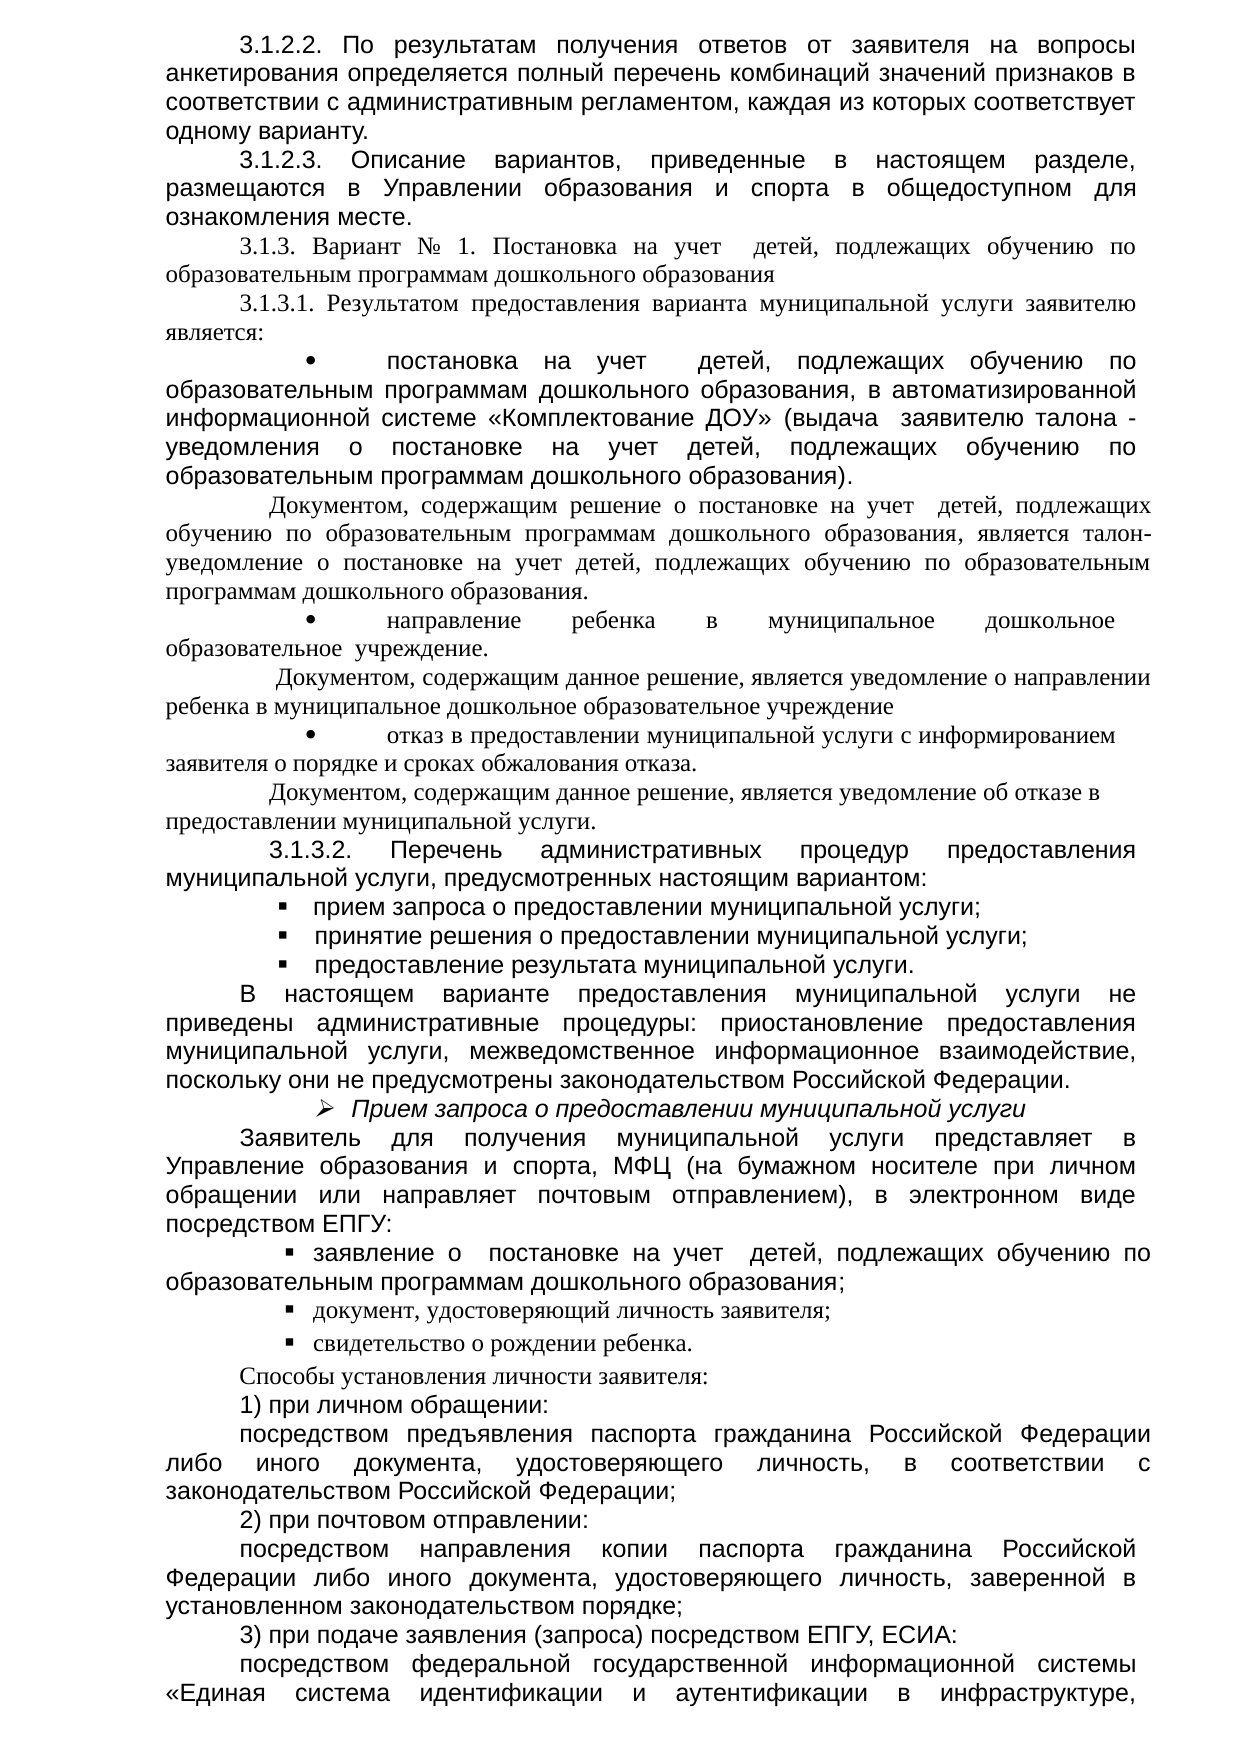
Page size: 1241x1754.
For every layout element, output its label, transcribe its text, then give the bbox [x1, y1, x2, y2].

text 3.1.2.3. Описание вариантов, приведенные в настоящем разделе, размещаются в Управлении образования и спорта в общедоступном для ознакомления месте. [165, 144, 1137, 231]
text 3.1.3.1. Результатом предоставления варианта муниципальной услуги заявителю является: [165, 288, 1137, 346]
list принятие решения о предоставлении муниципальной услуги; [277, 921, 1137, 950]
text В настоящем варианте предоставления муниципальной услуги не приведены административные процедуры: приостановление предоставления муниципальной услуги, межведомственное информационное взаимодействие, поскольку они не предусмотрены законодательством Российской Федерации. [165, 979, 1137, 1094]
list заявление о постановке на учет детей, подлежащих обучению по образовательным программам дошкольного образования; [165, 1238, 1152, 1295]
list Прием запроса о предоставлении муниципальной услуги [203, 1094, 1137, 1123]
text посредством предъявления паспорта гражданина Российской Федерации либо иного документа, удостоверяющего личность, в соответствии с законодательством Российской Федерации; [165, 1419, 1152, 1505]
text Документом, содержащим решение о постановке на учет детей, подлежащих обучению по образовательным программам дошкольного образования, является талон-уведомление о постановке на учет детей, подлежащих обучению по образовательным программам дошкольного образования. [165, 490, 1152, 605]
text Способы установления личности заявителя: [165, 1361, 1152, 1390]
text Заявитель для получения муниципальной услуги представляет в Управление образования и спорта, МФЦ (на бумажном носителе при личном обращении или направляет почтовым отправлением), в электронном виде посредством ЕПГУ: [165, 1123, 1137, 1238]
text 3.1.3.2. Перечень административных процедур предоставления муниципальной услуги, предусмотренных настоящим вариантом: [165, 835, 1137, 892]
text 2) при почтовом отправлении: [165, 1505, 1137, 1534]
text 3.1.3. Вариант № 1. Постановка на учет детей, подлежащих обучению по образовательным программам дошкольного образования [165, 231, 1137, 288]
text Документом, содержащим данное решение, является уведомление о направлении ребенка в муниципальное дошкольное образовательное учреждение [165, 662, 1152, 720]
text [165, 1649, 1137, 1706]
text 3) при подаче заявления (запроса) посредством ЕПГУ, ЕСИА: [165, 1620, 1137, 1649]
list постановка на учет детей, подлежащих обучению по образовательным программам дошкольного образования, в автоматизированной информационной системе «Комплектование ДОУ» (выдача заявителю талона - уведомления о постановке на учет детей, подлежащих обучению по образовательным программам дошкольного образования). [165, 346, 1137, 490]
list предоставление результата муниципальной услуги. [277, 950, 1137, 979]
text посредством направления копии паспорта гражданина Российской Федерации либо иного документа, удостоверяющего личность, заверенной в установленном законодательством порядке; [165, 1534, 1137, 1620]
list свидетельство о рождении ребенка. [165, 1328, 1152, 1357]
list направление ребенка в муниципальное дошкольное образовательное учреждение. [165, 605, 1116, 662]
list отказ в предоставлении муниципальной услуги с информированием заявителя о порядке и сроках обжалования отказа. [165, 720, 1116, 777]
text 1) при личном обращении: [165, 1390, 1152, 1419]
text Документом, содержащим данное решение, является уведомление об отказе в предоставлении муниципальной услуги. [165, 777, 1152, 835]
list документ, удостоверяющий личность заявителя; [165, 1295, 1152, 1324]
list прием запроса о предоставлении муниципальной услуги; [165, 892, 1137, 921]
text 3.1.2.2. По результатам получения ответов от заявителя на вопросы анкетирования определяется полный перечень комбинаций значений признаков в соответствии с административным регламентом, каждая из которых соответствует одному варианту. [165, 29, 1137, 144]
